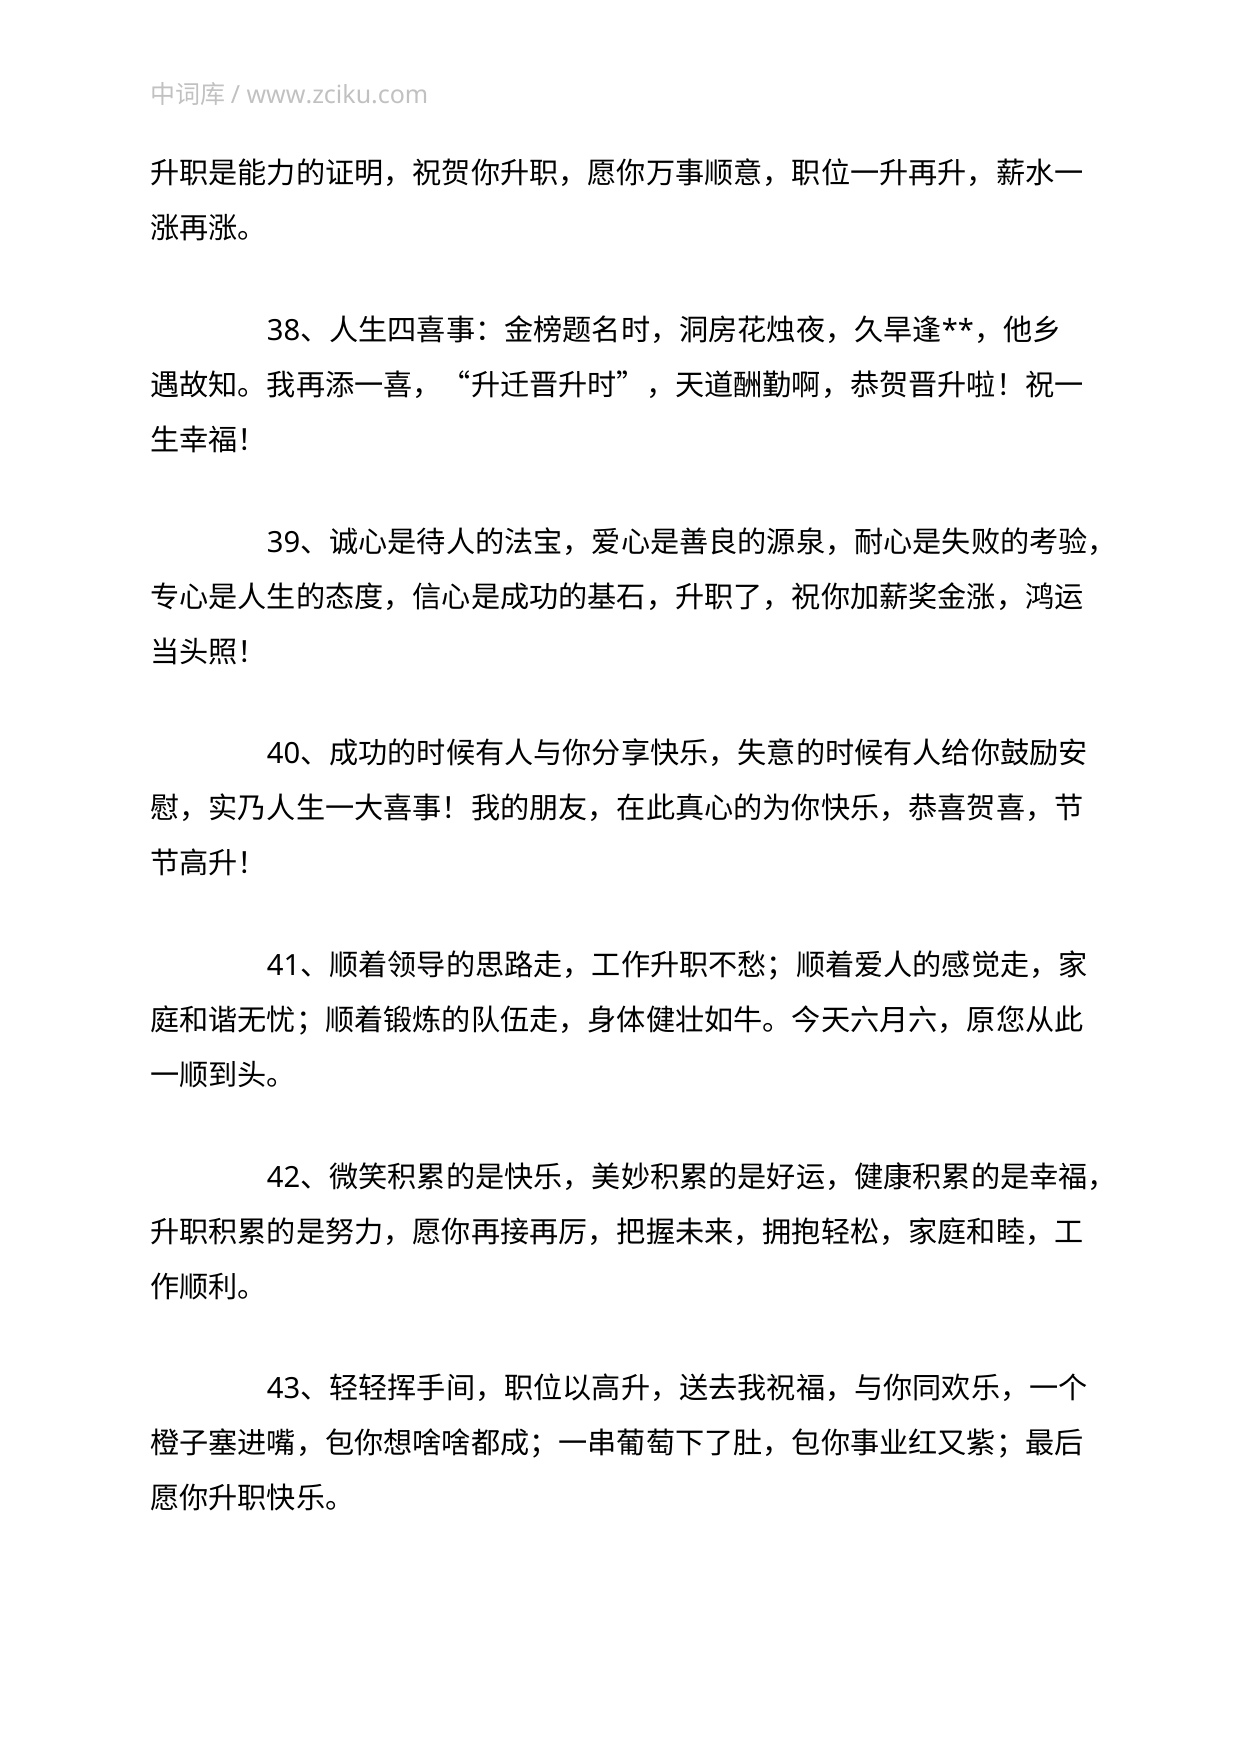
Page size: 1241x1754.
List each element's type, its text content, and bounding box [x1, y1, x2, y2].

text 41、顺着领导的思路走，工作升职不愁；顺着爱人的感觉走，家庭和谐无忧；顺着锻炼的队伍走，身体健壮如牛。今天六月六，原您从此一顺到头。 [150, 942, 1090, 1094]
text 42、微笑积累的是快乐，美妙积累的是好运，健康积累的是幸福，升职积累的是努力，愿你再接再厉，把握未来，拥抱轻松，家庭和睦，工作顺利。 [150, 1153, 1090, 1306]
text 40、成功的时候有人与你分享快乐，失意的时候有人给你鼓励安慰，实乃人生一大喜事！我的朋友，在此真心的为你快乐，恭喜贺喜，节节高升！ [150, 730, 1090, 882]
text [150, 150, 1090, 247]
text 43、轻轻挥手间，职位以高升，送去我祝福，与你同欢乐，一个橙子塞进嘴，包你想啥啥都成；一串葡萄下了肚，包你事业红又紫；最后愿你升职快乐。 [150, 1365, 1090, 1517]
text 38、人生四喜事：金榜题名时，洞房花烛夜，久旱逢**，他乡遇故知。我再添一喜，“升迁晋升时”，天道酬勤啊，恭贺晋升啦！祝一生幸福！ [150, 307, 1090, 459]
text 39、诚心是待人的法宝，爱心是善良的源泉，耐心是失败的考验，专心是人生的态度，信心是成功的基石，升职了，祝你加薪奖金涨，鸿运当头照！ [150, 518, 1090, 671]
